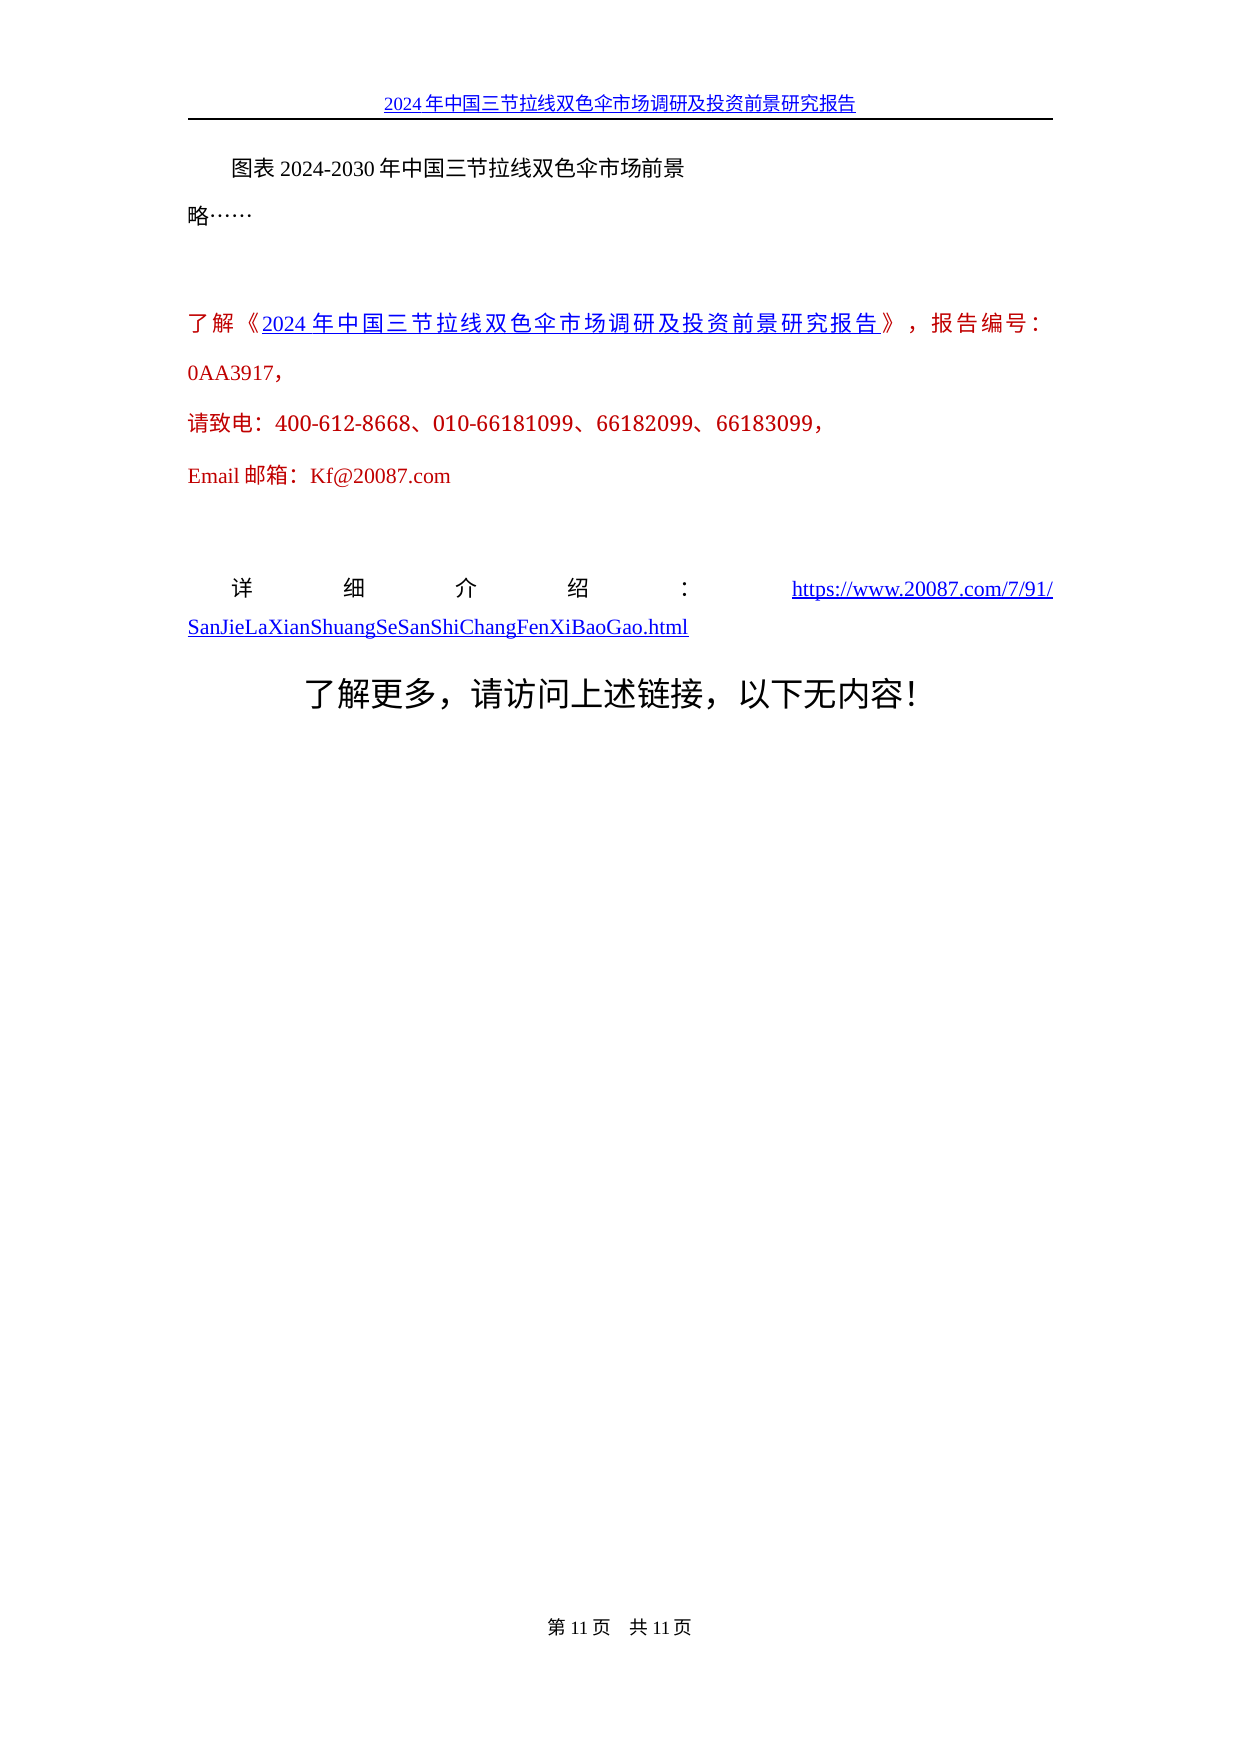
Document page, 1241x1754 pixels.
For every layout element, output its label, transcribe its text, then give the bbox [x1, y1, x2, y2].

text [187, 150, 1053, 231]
text 请致电：400-612-8668、010-66181099、66182099、66183099， [187, 406, 1053, 438]
text 详细介绍：https://www.20087.com/7/91/SanJieLaXianShuangSeSanShiChangFenXiBaoGao.html [187, 570, 1053, 643]
text 了解《2024年中国三节拉线双色伞市场调研及投资前景研究报告》，报告编号：0AA3917， [187, 305, 1053, 387]
text Email邮箱：Kf@20087.com [187, 457, 1053, 490]
title 了解更多，请访问上述链接，以下无内容！ [187, 659, 1053, 724]
